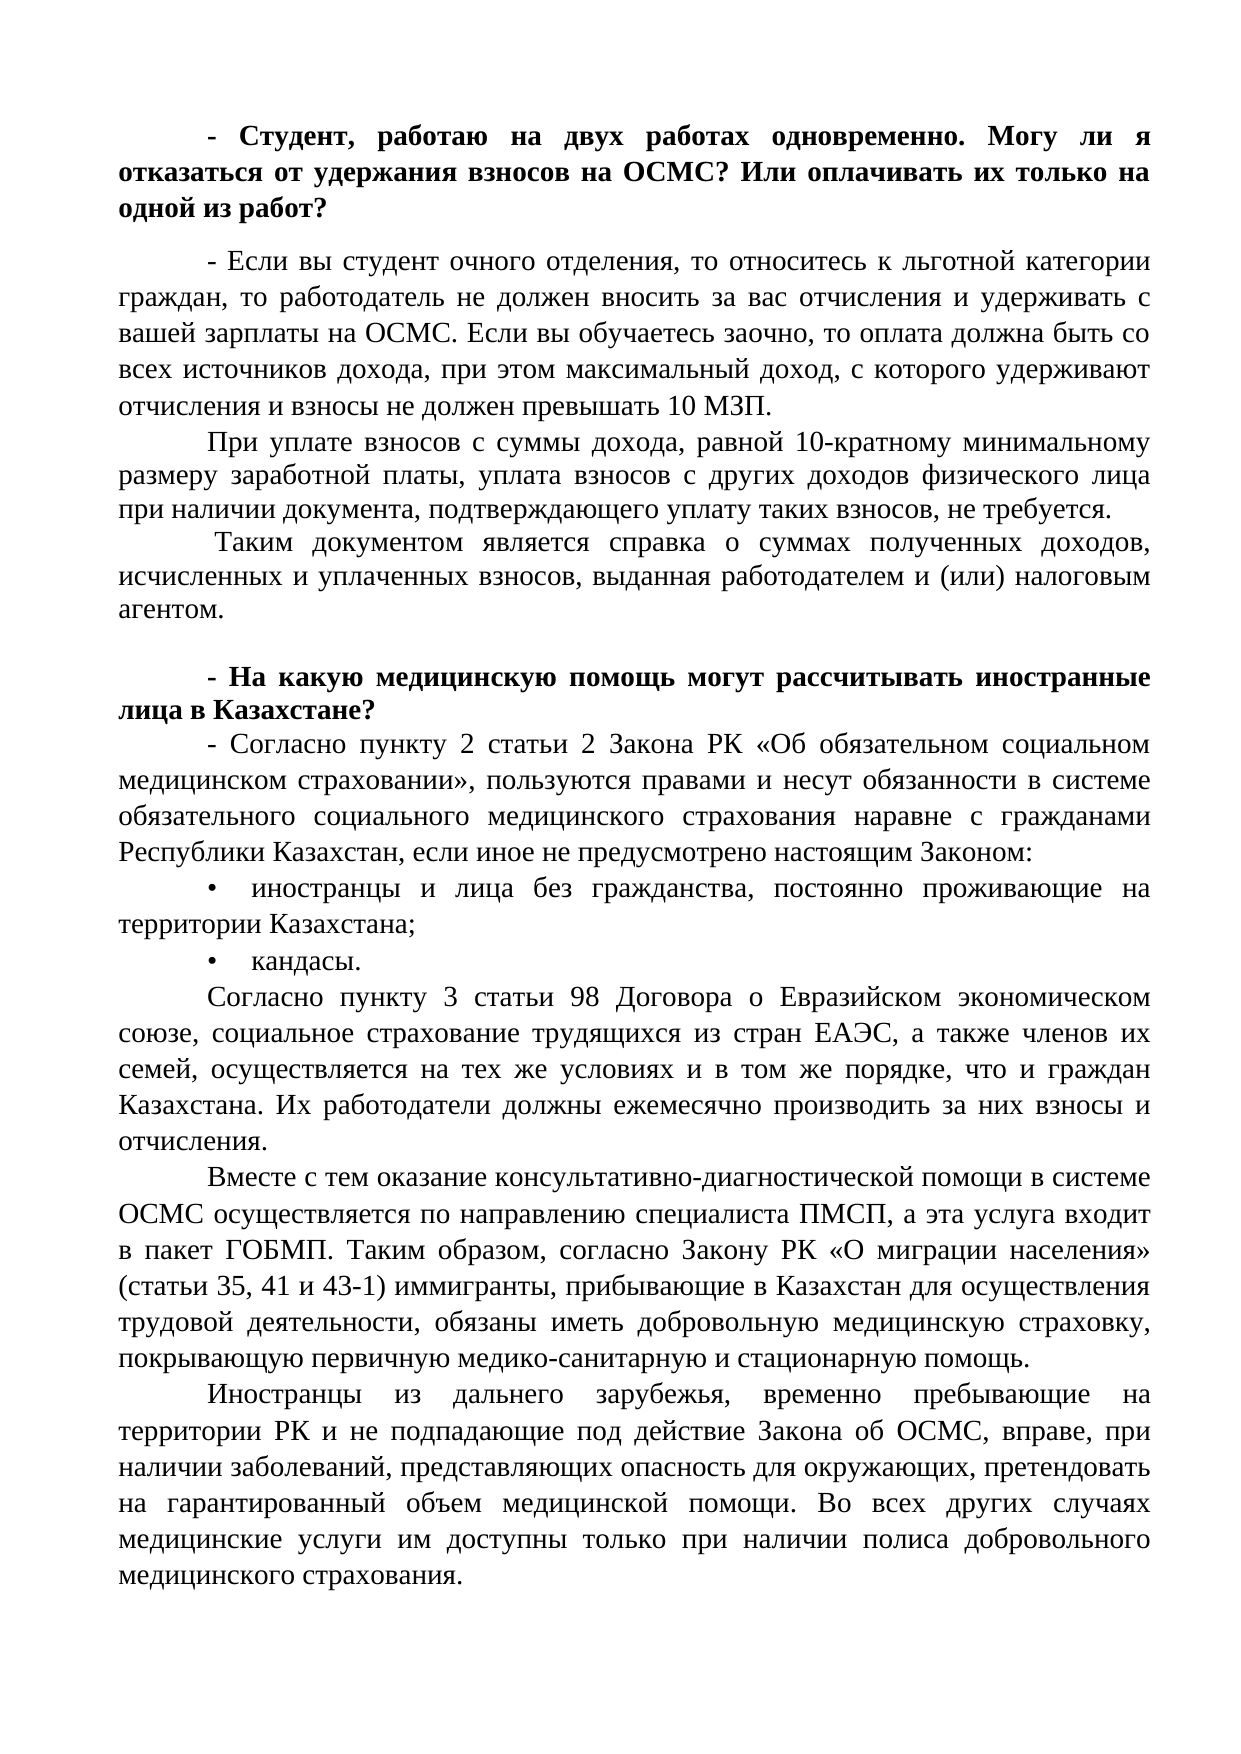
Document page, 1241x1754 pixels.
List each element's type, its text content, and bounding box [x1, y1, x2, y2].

text • кандасы. [118, 943, 1152, 976]
text Согласно пункту 3 статьи 98 Договора о Евразийском экономическом союзе, социальное страхование трудящихся из стран ЕАЭС, а также членов их семей, осуществляется на тех же условиях и в том же порядке, что и граждан Казахстана. Их работодатели должны ежемесячно производить за них взносы и отчисления. [118, 979, 1152, 1157]
text - Студент, работаю на двух работах одновременно. Могу ли я отказаться от удержания взносов на ОСМС? Или оплачивать их только на одной из работ? [118, 118, 1152, 224]
text - На какую медицинскую помощь могут рассчитывать иностранные лица в Казахстане? [118, 659, 1152, 726]
text Вместе с тем оказание консультативно-диагностической помощи в системе ОСМС осуществляется по направлению специалиста ПМСП, а эта услуга входит в пакет ГОБМП. Таким образом, согласно Закону РК «О миграции населения» (статьи 35, 41 и 43-1) иммигранты, прибывающие в Казахстан для осуществления трудовой деятельности, обязаны иметь добровольную медицинскую страховку, покрывающую первичную медико-санитарную и стационарную помощь. [118, 1159, 1152, 1374]
text Иностранцы из дальнего зарубежья, временно пребывающие на территории РК и не подпадающие под действие Закона об ОСМС, вправе, при наличии заболеваний, представляющих опасность для окружающих, претендовать на гарантированный объем медицинской помощи. Во всех других случаях медицинские услуги им доступны только при наличии полиса добровольного медицинского страхования. [118, 1376, 1152, 1591]
text - Если вы студент очного отделения, то относитесь к льготной категории граждан, то работодатель не должен вносить за вас отчисления и удерживать с вашей зарплаты на ОСМС. Если вы обучаетесь заочно, то оплата должна быть со всех источников дохода, при этом максимальный доход, с которого удерживают отчисления и взносы не должен превышать 10 МЗП. [118, 243, 1152, 421]
text При уплате взносов с суммы дохода, равной 10-кратному минимальному размеру заработной платы, уплата взносов с других доходов физического лица при наличии документа, подтверждающего уплату таких взносов, не требуется. [118, 424, 1152, 524]
text Таким документом является справка о суммах полученных доходов, исчисленных и уплаченных взносов, выданная работодателем и (или) налоговым агентом. [118, 524, 1152, 625]
text • иностранцы и лица без гражданства, постоянно проживающие на территории Казахстана; [118, 870, 1152, 940]
text - Согласно пункту 2 статьи 2 Закона РК «Об обязательном социальном медицинском страховании», пользуются правами и несут обязанности в системе обязательного социального медицинского страхования наравне с гражданами Республики Казахстан, если иное не предусмотрено настоящим Законом: [118, 726, 1152, 868]
